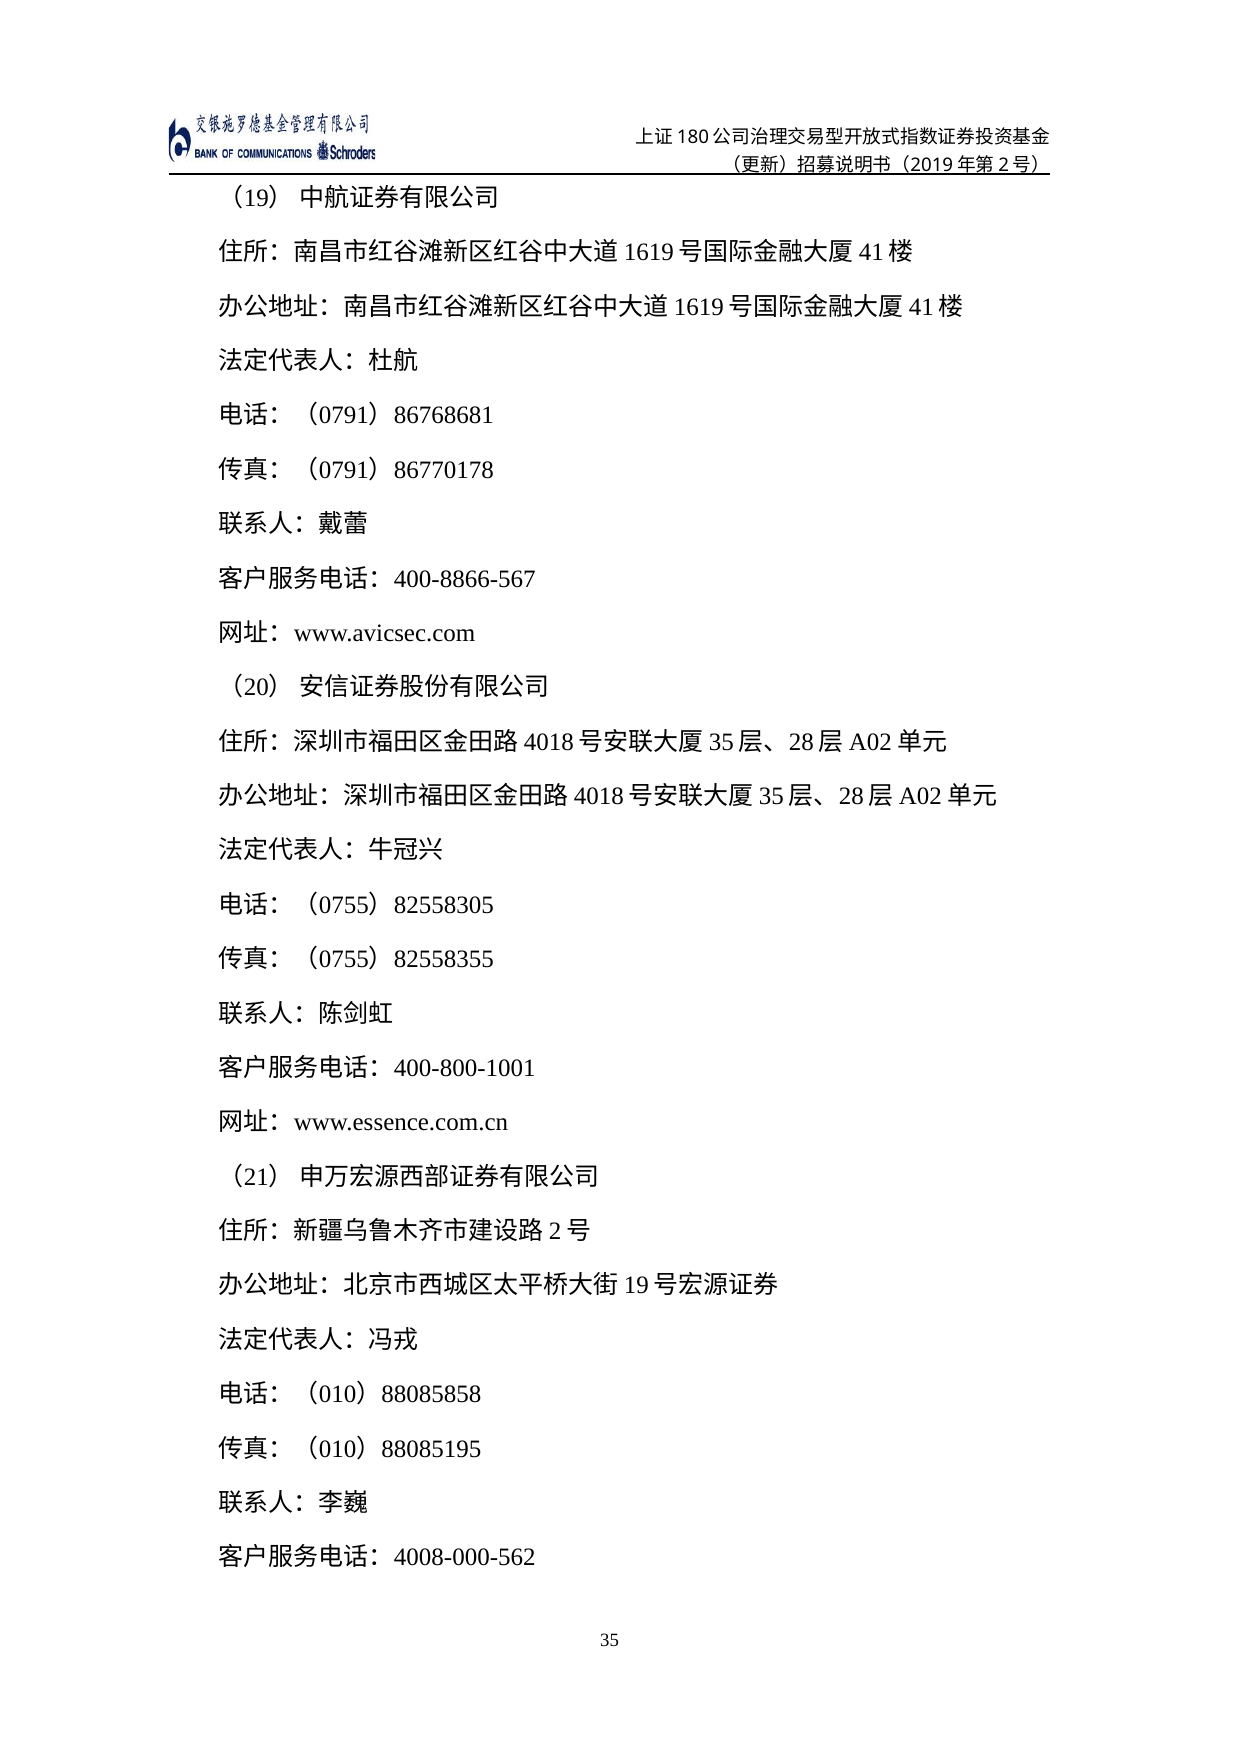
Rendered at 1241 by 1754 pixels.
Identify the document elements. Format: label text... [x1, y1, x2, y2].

text 住所：新疆乌鲁木齐市建设路2号 [169, 1211, 1050, 1247]
text （20） 安信证券股份有限公司 [169, 667, 1050, 703]
text 办公地址：深圳市福田区金田路4018号安联大厦35层、28层A02单元 [169, 776, 1050, 812]
text 法定代表人：冯戎 [169, 1319, 1050, 1356]
text 住所：南昌市红谷滩新区红谷中大道1619号国际金融大厦41楼 [169, 232, 1050, 268]
text 联系人：戴蕾 [169, 504, 1050, 540]
text （21） 申万宏源西部证券有限公司 [169, 1156, 1050, 1192]
text 传真：（0755）82558355 [169, 939, 1050, 975]
text 电话：（0791）86768681 [169, 395, 1050, 431]
text 客户服务电话：400-8866-567 [169, 558, 1050, 594]
text 传真：（010）88085195 [169, 1428, 1050, 1464]
text 客户服务电话：400-800-1001 [169, 1047, 1050, 1084]
text 法定代表人：牛冠兴 [169, 830, 1050, 866]
text 网址：www.avicsec.com [169, 612, 1050, 649]
text 联系人：陈剑虹 [169, 993, 1050, 1029]
text 办公地址：北京市西城区太平桥大街19号宏源证券 [169, 1265, 1050, 1301]
text 办公地址：南昌市红谷滩新区红谷中大道1619号国际金融大厦41楼 [169, 286, 1050, 322]
text 法定代表人：杜航 [169, 341, 1050, 377]
text 客户服务电话：4008-000-562 [169, 1537, 1050, 1573]
picture [168, 113, 375, 162]
text 联系人：李巍 [169, 1482, 1050, 1519]
text （19） 中航证券有限公司 [169, 177, 1050, 214]
text 网址：www.essence.com.cn [169, 1102, 1050, 1138]
text 住所：深圳市福田区金田路4018号安联大厦35层、28层A02单元 [169, 721, 1050, 757]
text 传真：（0791）86770178 [169, 449, 1050, 486]
text 电话：（010）88085858 [169, 1374, 1050, 1410]
text 电话：（0755）82558305 [169, 884, 1050, 921]
